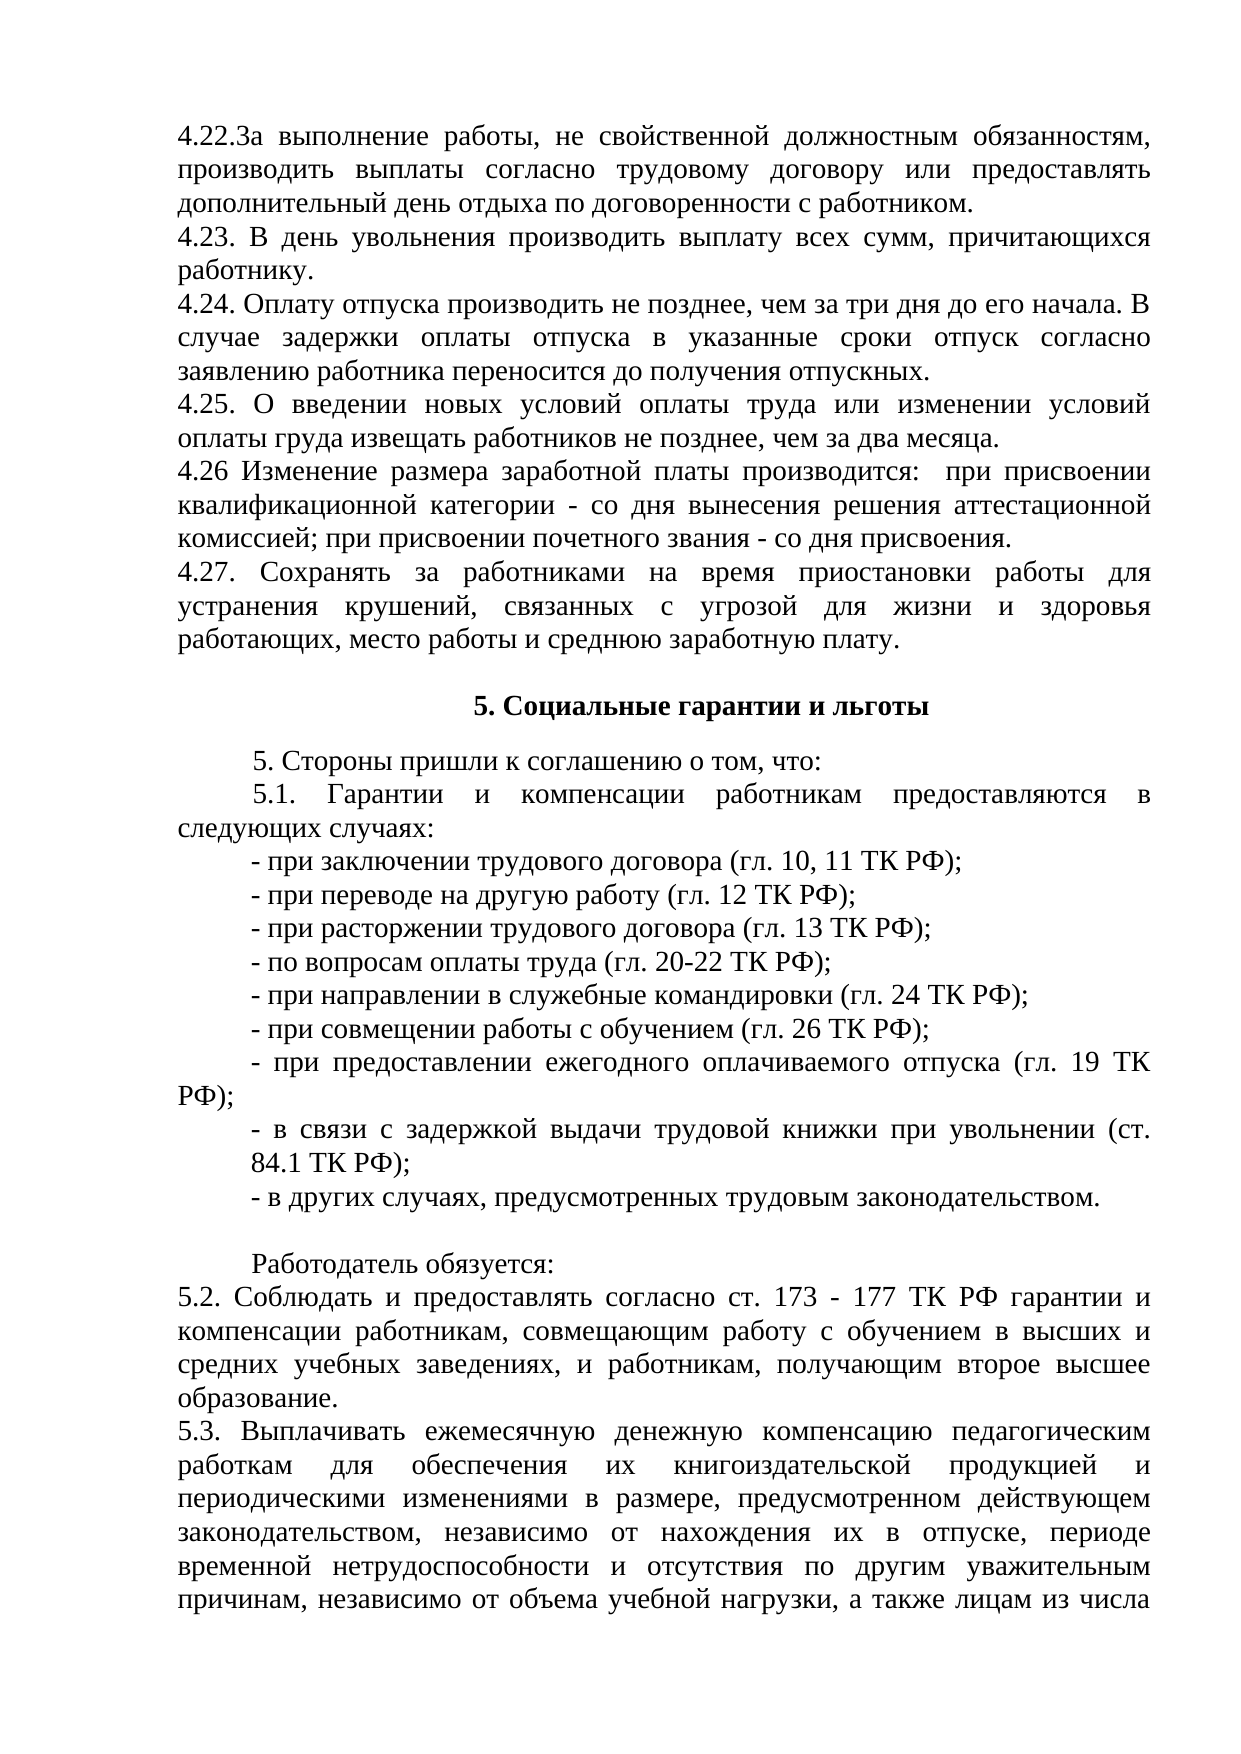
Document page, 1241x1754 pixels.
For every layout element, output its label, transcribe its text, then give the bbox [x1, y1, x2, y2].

text 5.2. Соблюдать и предоставлять согласно ст. 173 - 177 ТК РФ гарантии и компенсации работникам, совмещающим работу с обучением в высших и средних учебных заведениях, и работникам, получающим второе высшее образование. [177, 1279, 1152, 1413]
text - по вопросам оплаты труда (гл. 20-22 ТК РФ); [251, 944, 1152, 977]
text - в других случаях, предусмотренных трудовым законодательством. [251, 1179, 1152, 1212]
text 5. Стороны пришли к соглашению о том, что: [177, 743, 1152, 776]
text - при расторжении трудового договора (гл. 13 ТК РФ); [251, 910, 1152, 944]
text 5. Социальные гарантии и льготы [177, 688, 1152, 722]
text 4.23. В день увольнения производить выплату всех сумм, причитающихся работнику. [177, 219, 1152, 286]
text 4.27. Сохранять за работниками на время приостановки работы для устранения крушений, связанных с угрозой для жизни и здоровья работающих, место работы и среднюю заработную плату. [177, 554, 1152, 655]
text - при направлении в служебные командировки (гл. 24 ТК РФ); [251, 977, 1152, 1011]
text 4.26 Изменение размера заработной платы производится: при присвоении квалификационной категории - со дня вынесения решения аттестационной комиссией; при присвоении почетного звания - со дня присвоения. [177, 453, 1152, 554]
text - при предоставлении ежегодного оплачиваемого отпуска (гл. 19 ТК РФ); [177, 1044, 1152, 1112]
text 5.1. Гарантии и компенсации работникам предоставляются в следующих случаях: [177, 776, 1152, 843]
text - при заключении трудового договора (гл. 10, 11 ТК РФ); [251, 843, 1152, 877]
text - при переводе на другую работу (гл. 12 ТК РФ); [251, 877, 1152, 910]
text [177, 1413, 1152, 1615]
text Работодатель обязуется: [177, 1246, 1152, 1279]
text 4.22.3а выполнение работы, не свойственной должностным обязанностям, производить выплаты согласно трудовому договору или предоставлять дополнительный день отдыха по договоренности с работником. [177, 118, 1152, 219]
text - в связи с задержкой выдачи трудовой книжки при увольнении (ст. 84.1 ТК РФ); [251, 1112, 1152, 1179]
text - при совмещении работы с обучением (гл. 26 ТК РФ); [251, 1011, 1152, 1044]
text 4.25. О введении новых условий оплаты труда или изменении условий оплаты груда извещать работников не позднее, чем за два месяца. [177, 386, 1152, 453]
text 4.24. Оплату отпуска производить не позднее, чем за три дня до его начала. В случае задержки оплаты отпуска в указанные сроки отпуск согласно заявлению работника переносится до получения отпускных. [177, 286, 1152, 386]
